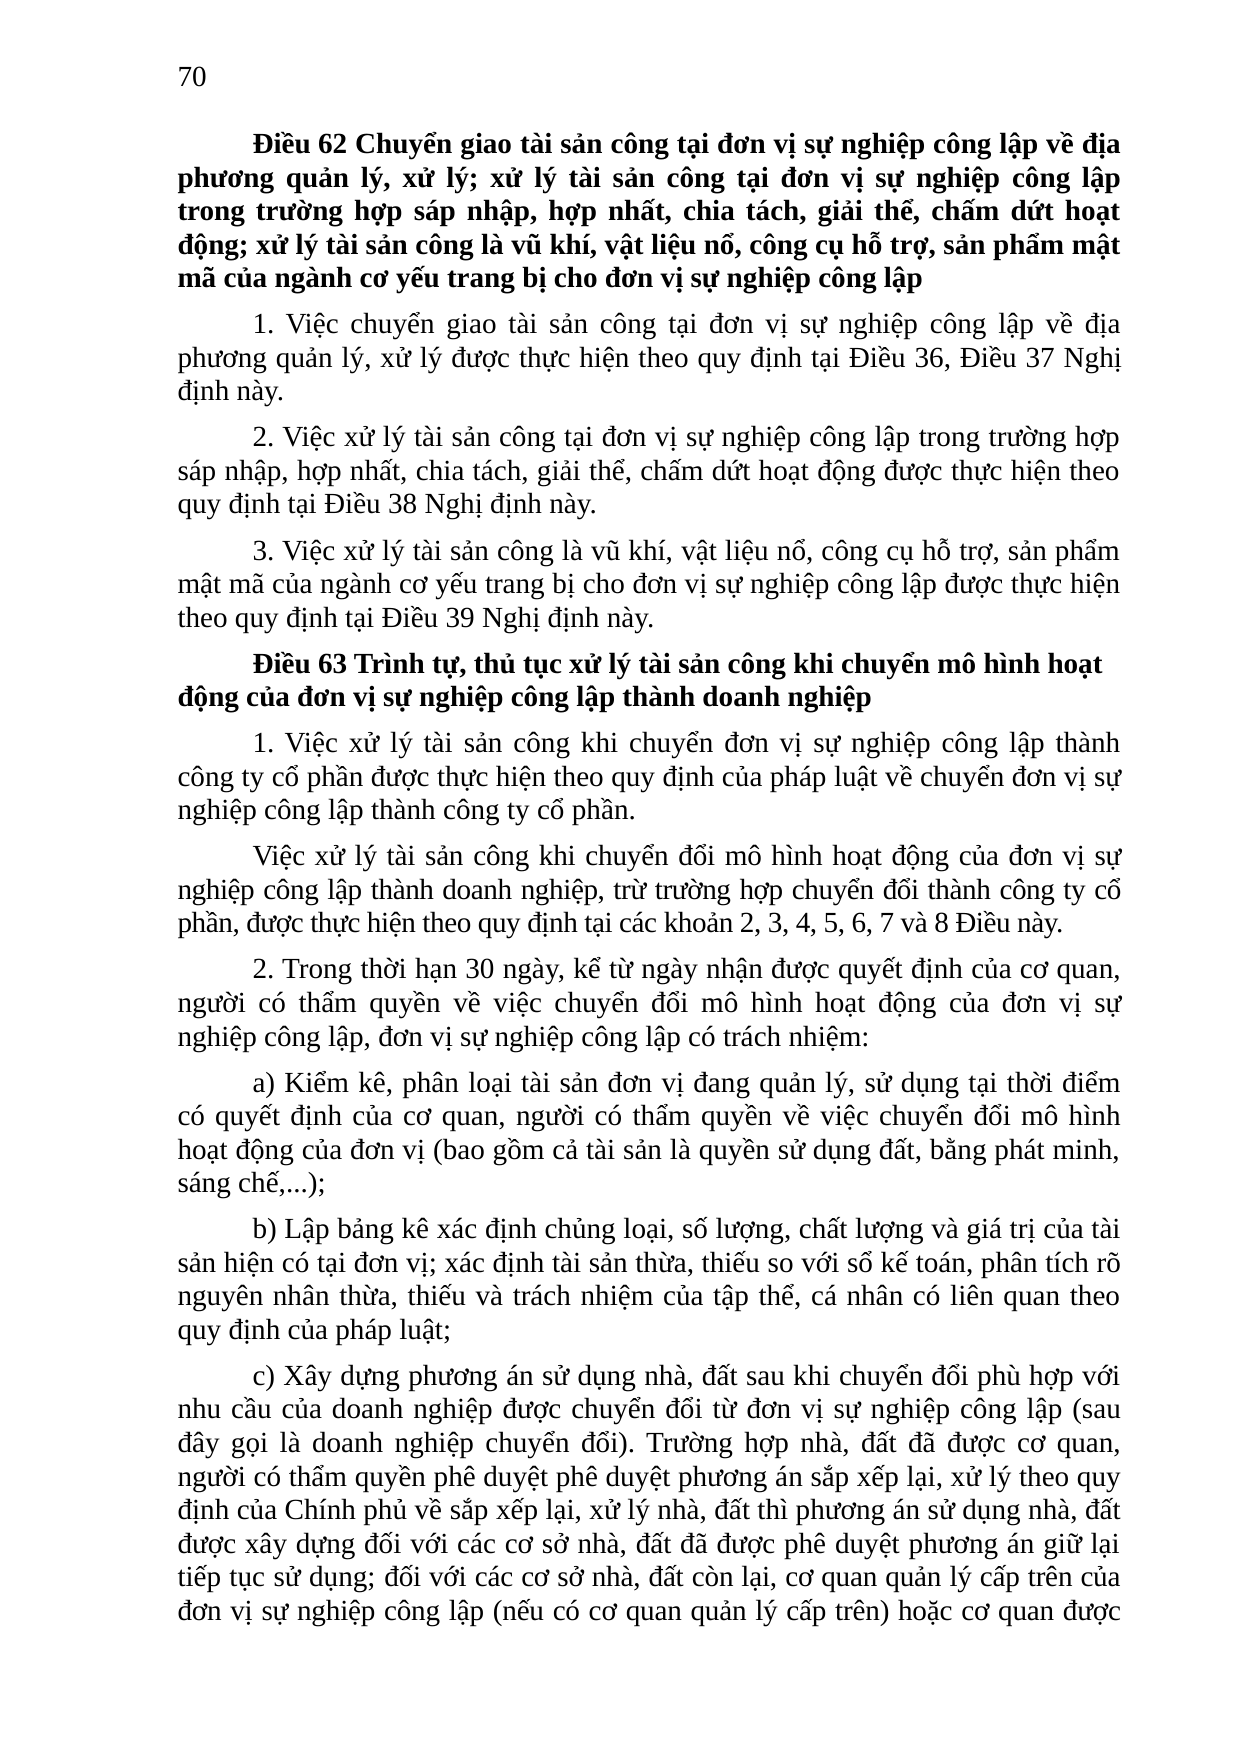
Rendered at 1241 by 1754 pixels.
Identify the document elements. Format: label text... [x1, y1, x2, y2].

subtitle Điều Chuyển giao tài sản công tại đơn vị sự nghiệp công lập về địa phương quản lý, xử lý; xử lý tài sản công tại đơn vị sự nghiệp công lập trong trường hợp sáp nhập, hợp nhất, chia tách, giải thể, chấm dứt hoạt động; xử lý tài sản công là vũ khí, vật liệu nổ, công cụ hỗ trợ, sản phẩm mật mã của ngành cơ yếu trang bị cho đơn vị sự nghiệp công lập [177, 126, 1122, 294]
text 1. Việc xử lý tài sản công khi chuyển đơn vị sự nghiệp công lập thành công ty cổ phần được thực hiện theo quy định của pháp luật về chuyển đơn vị sự nghiệp công lập thành công ty cổ phần. [177, 725, 1122, 826]
text 2. Trong thời hạn 30 ngày, kể từ ngày nhận được quyết định của cơ quan, người có thẩm quyền về việc chuyển đổi mô hình hoạt động của đơn vị sự nghiệp công lập, đơn vị sự nghiệp công lập có trách nhiệm: [177, 952, 1122, 1052]
text Việc xử lý tài sản công khi chuyển đổi mô hình hoạt động của đơn vị sự nghiệp công lập thành doanh nghiệp, trừ trường hợp chuyển đổi thành công ty cổ phần, được thực hiện theo quy định tại các khoản 2, 3, 4, 5, 6, 7 và 8 Điều này. [177, 838, 1122, 939]
text a) Kiểm kê, phân loại tài sản đơn vị đang quản lý, sử dụng tại thời điểm có quyết định của cơ quan, người có thẩm quyền về việc chuyển đổi mô hình hoạt động của đơn vị (bao gồm cả tài sản là quyền sử dụng đất, bằng phát minh, sáng chế,...); [177, 1065, 1122, 1199]
subtitle Điều Trình tự, thủ tục xử lý tài sản công khi chuyển mô hình hoạt động của đơn vị sự nghiệp công lập thành doanh nghiệp [177, 646, 1122, 713]
text 1. Việc chuyển giao tài sản công tại đơn vị sự nghiệp công lập về địa phương quản lý, xử lý được thực hiện theo quy định tại Điều 36, Điều 37 Nghị định này. [177, 306, 1122, 407]
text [177, 1358, 1122, 1626]
text 3. Việc xử lý tài sản công là vũ khí, vật liệu nổ, công cụ hỗ trợ, sản phẩm mật mã của ngành cơ yếu trang bị cho đơn vị sự nghiệp công lập được thực hiện theo quy định tại Điều 39 Nghị định này. [177, 533, 1122, 633]
text b) Lập bảng kê xác định chủng loại, số lượng, chất lượng và giá trị của tài sản hiện có tại đơn vị; xác định tài sản thừa, thiếu so với sổ kế toán, phân tích rõ nguyên nhân thừa, thiếu và trách nhiệm của tập thể, cá nhân có liên quan theo quy định của pháp luật; [177, 1211, 1122, 1346]
text 2. Việc xử lý tài sản công tại đơn vị sự nghiệp công lập trong trường hợp sáp nhập, hợp nhất, chia tách, giải thể, chấm dứt hoạt động được thực hiện theo quy định tại Điều 38 Nghị định này. [177, 419, 1122, 520]
